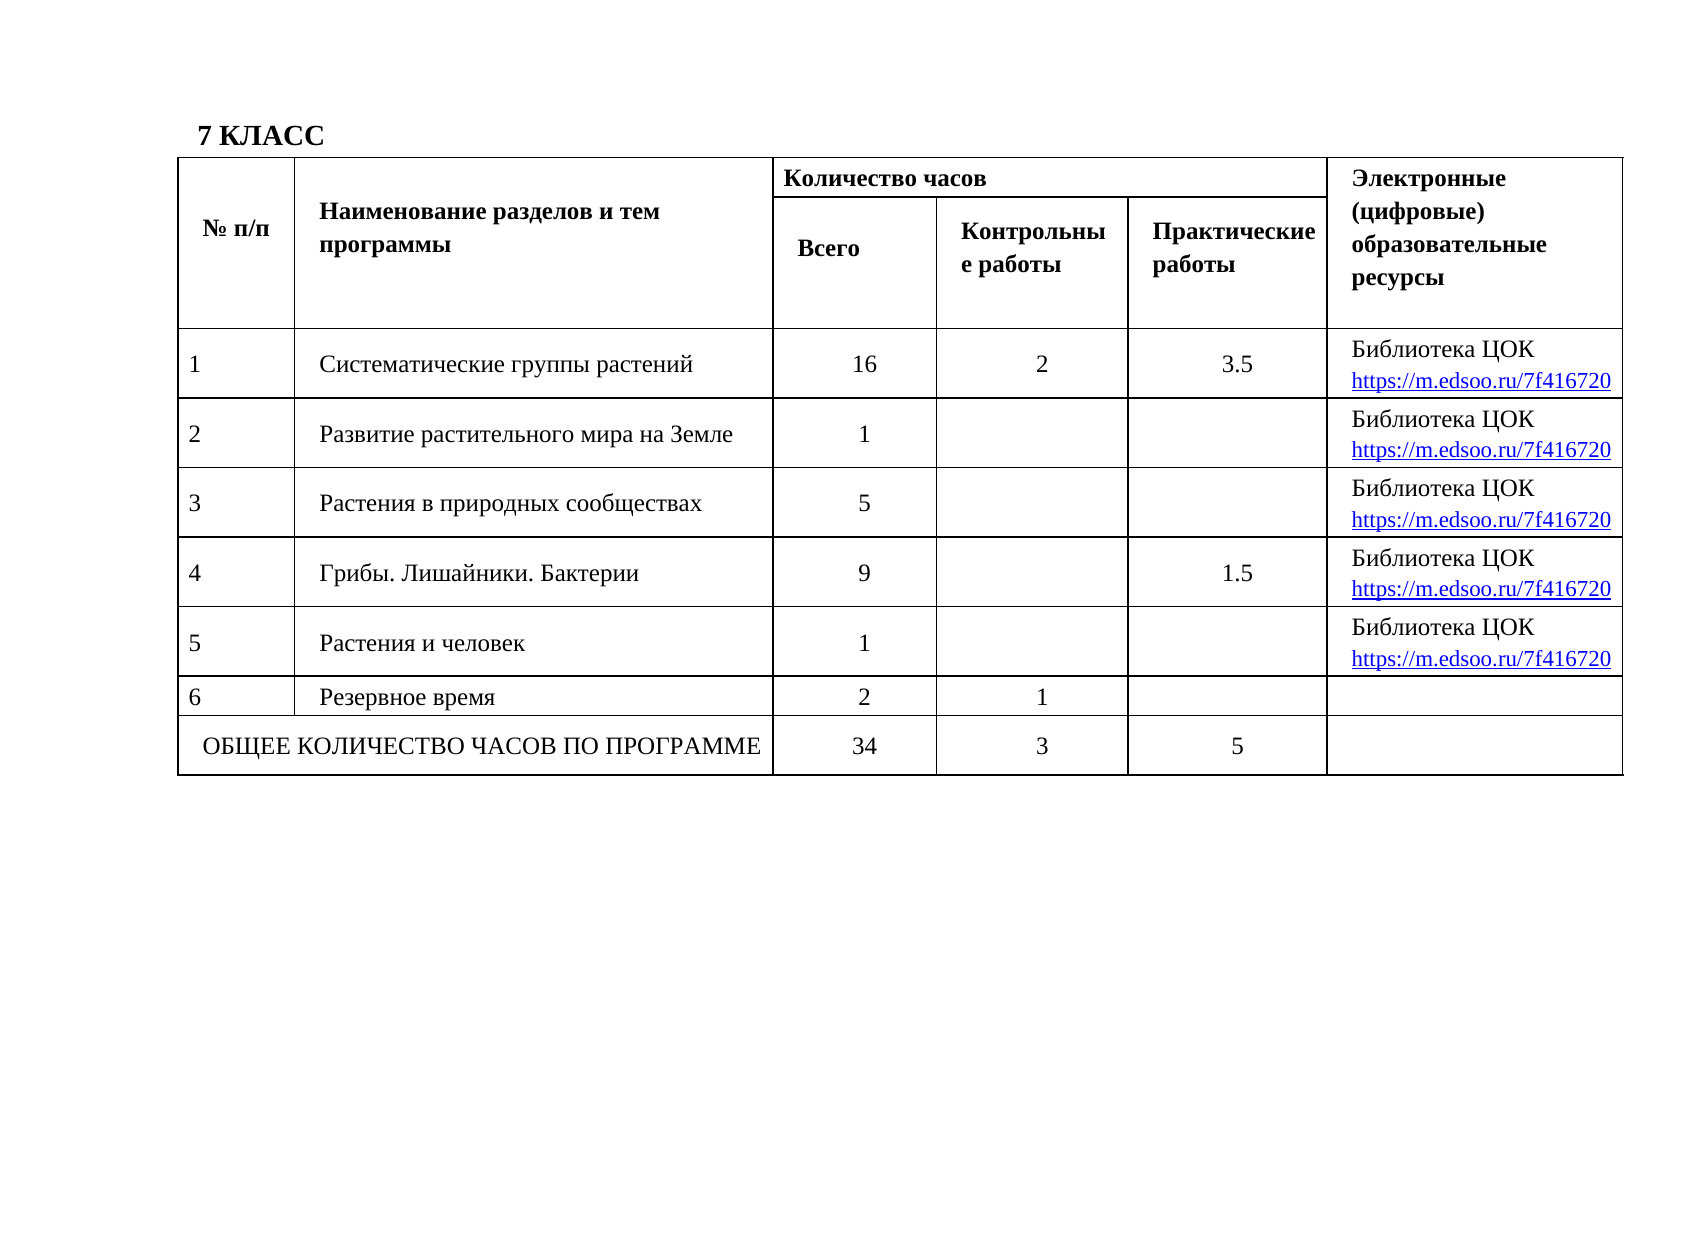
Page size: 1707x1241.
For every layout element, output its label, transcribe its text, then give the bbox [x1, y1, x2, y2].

table_cell [937, 607, 1127, 675]
table_cell 4 [179, 538, 294, 606]
table_cell [937, 399, 1127, 467]
table_cell 2 [179, 399, 294, 467]
table_cell 2 [937, 329, 1127, 397]
table_cell [1328, 716, 1622, 774]
table_cell [937, 468, 1127, 536]
table_cell 3 [179, 468, 294, 536]
table_cell Контрольные работы [937, 198, 1127, 327]
table_cell Практические работы [1129, 198, 1326, 327]
table_cell Растения и человек [295, 607, 772, 675]
table_cell 1 [774, 607, 936, 675]
table_cell Всего [774, 198, 936, 327]
table_cell 3.5 [1129, 329, 1326, 397]
table_cell 34 [774, 716, 936, 774]
table_cell Библиотека ЦОК https://m.edsoo.ru/7f416720 [1328, 607, 1622, 675]
table_cell Грибы. Лишайники. Бактерии [295, 538, 772, 606]
table_cell Растения в природных сообществах [295, 468, 772, 536]
table_cell 6 [179, 677, 294, 715]
table_cell 5 [1129, 716, 1326, 774]
table_cell 9 [774, 538, 936, 606]
text 7 КЛАСС [190, 118, 1618, 152]
table_cell Библиотека ЦОК https://m.edsoo.ru/7f416720 [1328, 329, 1622, 397]
table_cell 1 [774, 399, 936, 467]
table_cell 1.5 [1129, 538, 1326, 606]
table_cell [937, 538, 1127, 606]
table_header № п/п [179, 158, 294, 327]
table_cell 1 [179, 329, 294, 397]
table_cell Библиотека ЦОК https://m.edsoo.ru/7f416720 [1328, 468, 1622, 536]
table_cell 3 [937, 716, 1127, 774]
table_cell [1129, 677, 1326, 715]
table_cell [1129, 468, 1326, 536]
table_cell Систематические группы растений [295, 329, 772, 397]
table_cell 1 [937, 677, 1127, 715]
table_header Количество часов [774, 158, 1326, 196]
table_cell 16 [774, 329, 936, 397]
table_cell 5 [179, 607, 294, 675]
table_cell Развитие растительного мира на Земле [295, 399, 772, 467]
table_header Электронные (цифровые) образовательные ресурсы [1328, 158, 1622, 327]
table_cell [1328, 677, 1622, 715]
table_cell [1129, 399, 1326, 467]
table_cell 5 [774, 468, 936, 536]
table_cell ОБЩЕЕ КОЛИЧЕСТВО ЧАСОВ ПО ПРОГРАММЕ [179, 716, 772, 774]
table_header Наименование разделов и тем программы [295, 158, 772, 327]
table_cell 2 [774, 677, 936, 715]
table_cell Резервное время [295, 677, 772, 715]
table_cell Библиотека ЦОК https://m.edsoo.ru/7f416720 [1328, 538, 1622, 606]
table_cell [1129, 607, 1326, 675]
table_cell Библиотека ЦОК https://m.edsoo.ru/7f416720 [1328, 399, 1622, 467]
